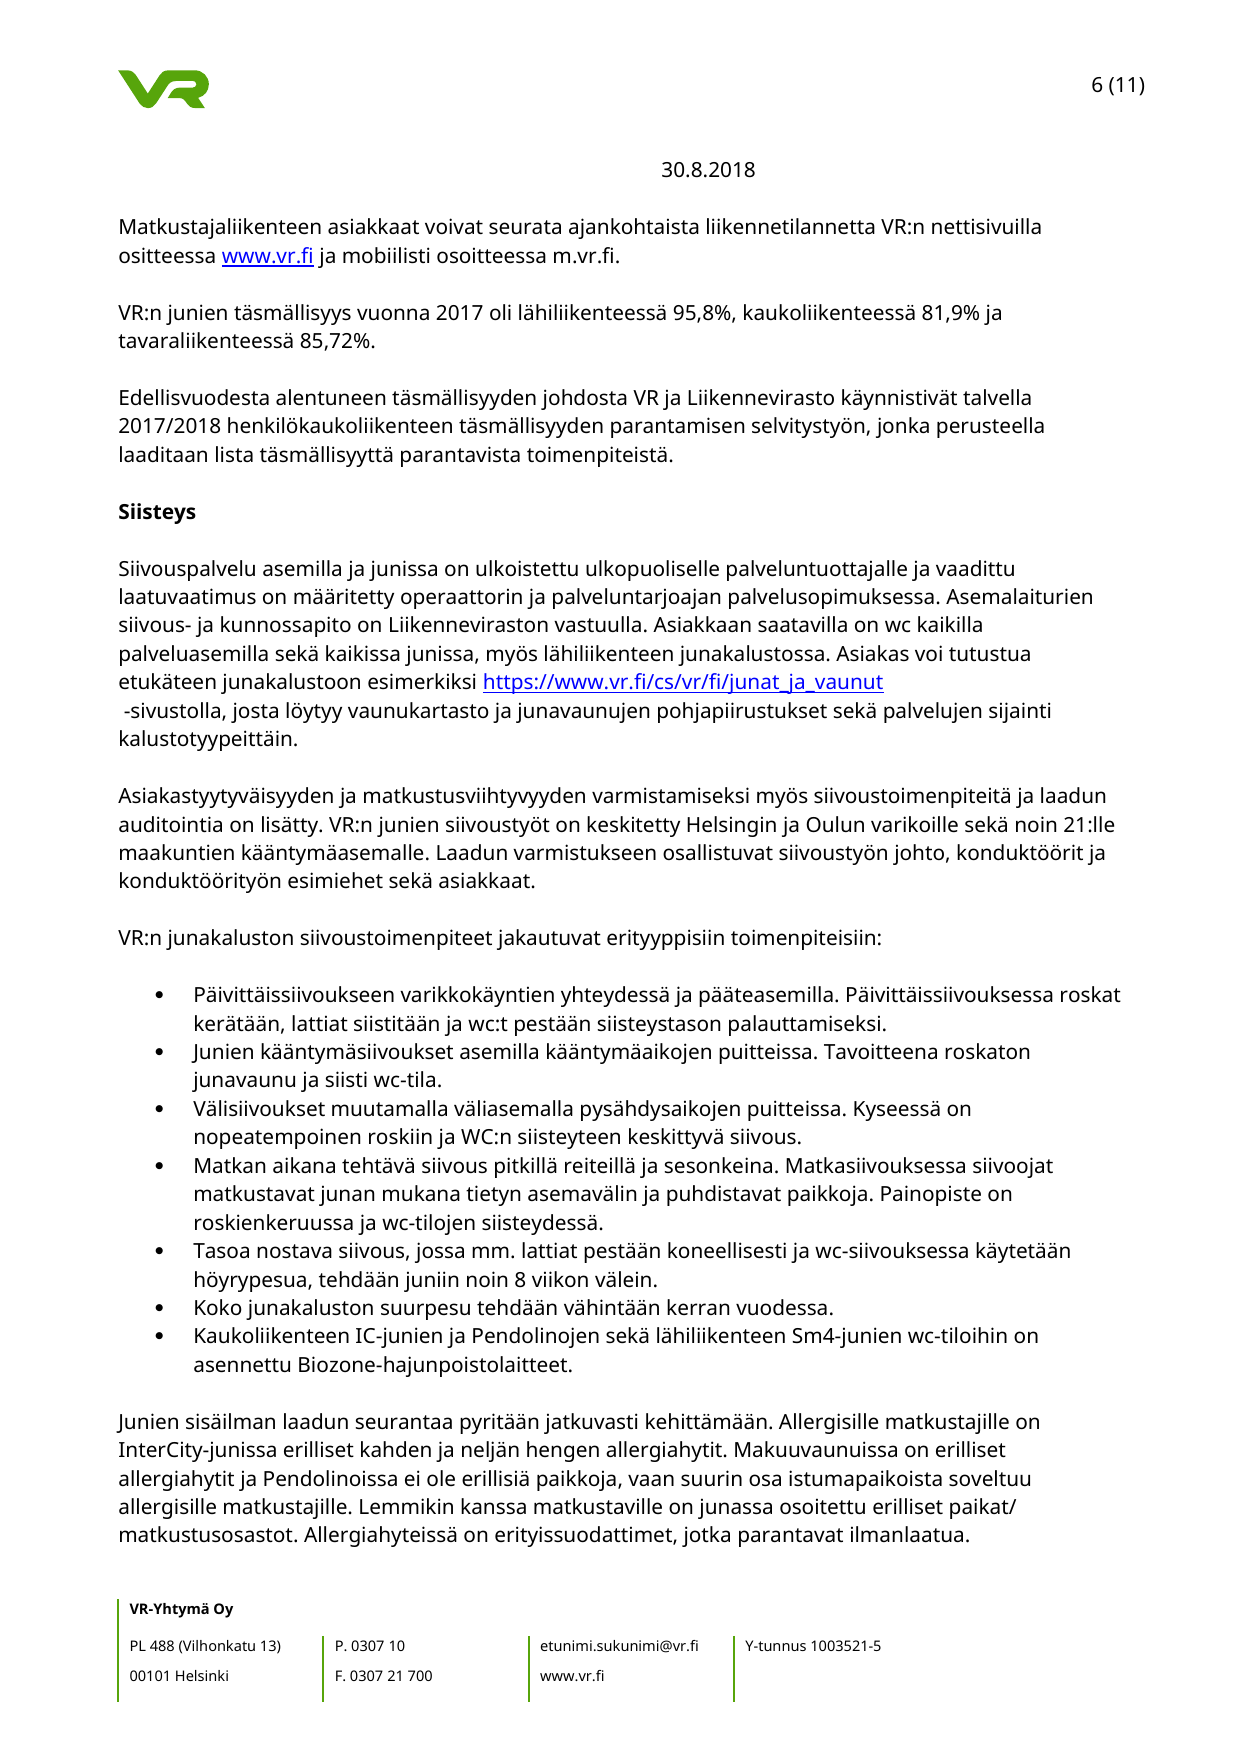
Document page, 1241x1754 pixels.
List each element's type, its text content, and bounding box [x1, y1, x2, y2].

text Junien sisäilman laadun seurantaa pyritään jatkuvasti kehittämään. Allergisille matkustajille on InterCity-junissa erilliset kahden ja neljän hengen allergiahytit. Makuuvaunuissa on erilliset allergiahytit ja Pendolinoissa ei ole erillisiä paikkoja, vaan suurin osa istumapaikoista soveltuu allergisille matkustajille. Lemmikin kanssa matkustaville on junassa osoitettu erilliset paikat/ matkustusosastot. Allergiahyteissä on erityissuodattimet, jotka parantavat ilmanlaatua. [118, 1407, 1122, 1549]
text Asiakastyytyväisyyden ja matkustusviihtyvyyden varmistamiseksi myös siivoustoimenpiteitä ja laadun auditointia on lisätty. VR:n junien siivoustyöt on keskitetty Helsingin ja Oulun varikoille sekä noin 21:lle maakuntien kääntymäasemalle. Laadun varmistukseen osallistuvat siivoustyön johto, konduktöörit ja konduktöörityön esimiehet sekä asiakkaat. [118, 781, 1122, 895]
text VR:n junien täsmällisyys vuonna 2017 oli lähiliikenteessä 95,8%, kaukoliikenteessä 81,9% ja tavaraliikenteessä 85,72%. [118, 298, 1122, 355]
text Siisteys [118, 497, 1122, 525]
text Edellisvuodesta alentuneen täsmällisyyden johdosta VR ja Liikennevirasto käynnistivät talvella 2017/2018 henkilökaukoliikenteen täsmällisyyden parantamisen selvitystyön, jonka perusteella laaditaan lista täsmällisyyttä parantavista toimenpiteistä. [118, 383, 1122, 468]
text -sivustolla, josta löytyy vaunukartasto ja junavaunujen pohjapiirustukset sekä palvelujen sijainti kalustotyypeittäin. [118, 696, 1122, 753]
text VR:n junakaluston siivoustoimenpiteet jakautuvat erityyppisiin toimenpiteisiin: [118, 923, 1122, 952]
list Matkan aikana tehtävä siivous pitkillä reiteillä ja sesonkeina. Matkasiivouksessa siivoojat matkustavat junan mukana tietyn asemavälin ja puhdistavat paikkoja. Painopiste on roskienkeruussa ja wc-tilojen siisteydessä. [156, 1151, 1122, 1236]
list Kaukoliikenteen IC-junien ja Pendolinojen sekä lähiliikenteen Sm4-junien wc-tiloihin on asennettu Biozone-hajunpoistolaitteet. [156, 1322, 1122, 1378]
text Matkustajaliikenteen asiakkaat voivat seurata ajankohtaista liikennetilannetta VR:n nettisivuilla ositteessa www.vr.fi ja mobiilisti osoitteessa m.vr.fi. [118, 212, 1122, 269]
text Siivouspalvelu asemilla ja junissa on ulkoistettu ulkopuoliselle palveluntuottajalle ja vaadittu laatuvaatimus on määritetty operaattorin ja palveluntarjoajan palvelusopimuksessa. Asemalaiturien siivous- ja kunnossapito on Liikenneviraston vastuulla. Asiakkaan saatavilla on wc kaikilla palveluasemilla sekä kaikissa junissa, myös lähiliikenteen junakalustossa. Asiakas voi tutustua etukäteen junakalustoon esimerkiksi https://www.vr.fi/cs/vr/fi/junat_ja_vaunut [118, 554, 1122, 696]
list Välisiivoukset muutamalla väliasemalla pysähdysaikojen puitteissa. Kyseessä on nopeatempoinen roskiin ja WC:n siisteyteen keskittyvä siivous. [156, 1094, 1122, 1151]
list Koko junakaluston suurpesu tehdään vähintään kerran vuodessa. [156, 1293, 1122, 1322]
list Tasoa nostava siivous, jossa mm. lattiat pestään koneellisesti ja wc-siivouksessa käytetään höyrypesua, tehdään juniin noin 8 viikon välein. [156, 1236, 1122, 1293]
list Junien kääntymäsiivoukset asemilla kääntymäaikojen puitteissa. Tavoitteena roskaton junavaunu ja siisti wc-tila. [156, 1037, 1122, 1094]
list Päivittäissiivoukseen varikkokäyntien yhteydessä ja pääteasemilla. Päivittäissiivouksessa roskat kerätään, lattiat siistitään ja wc:t pestään siisteystason palauttamiseksi. [156, 980, 1122, 1037]
